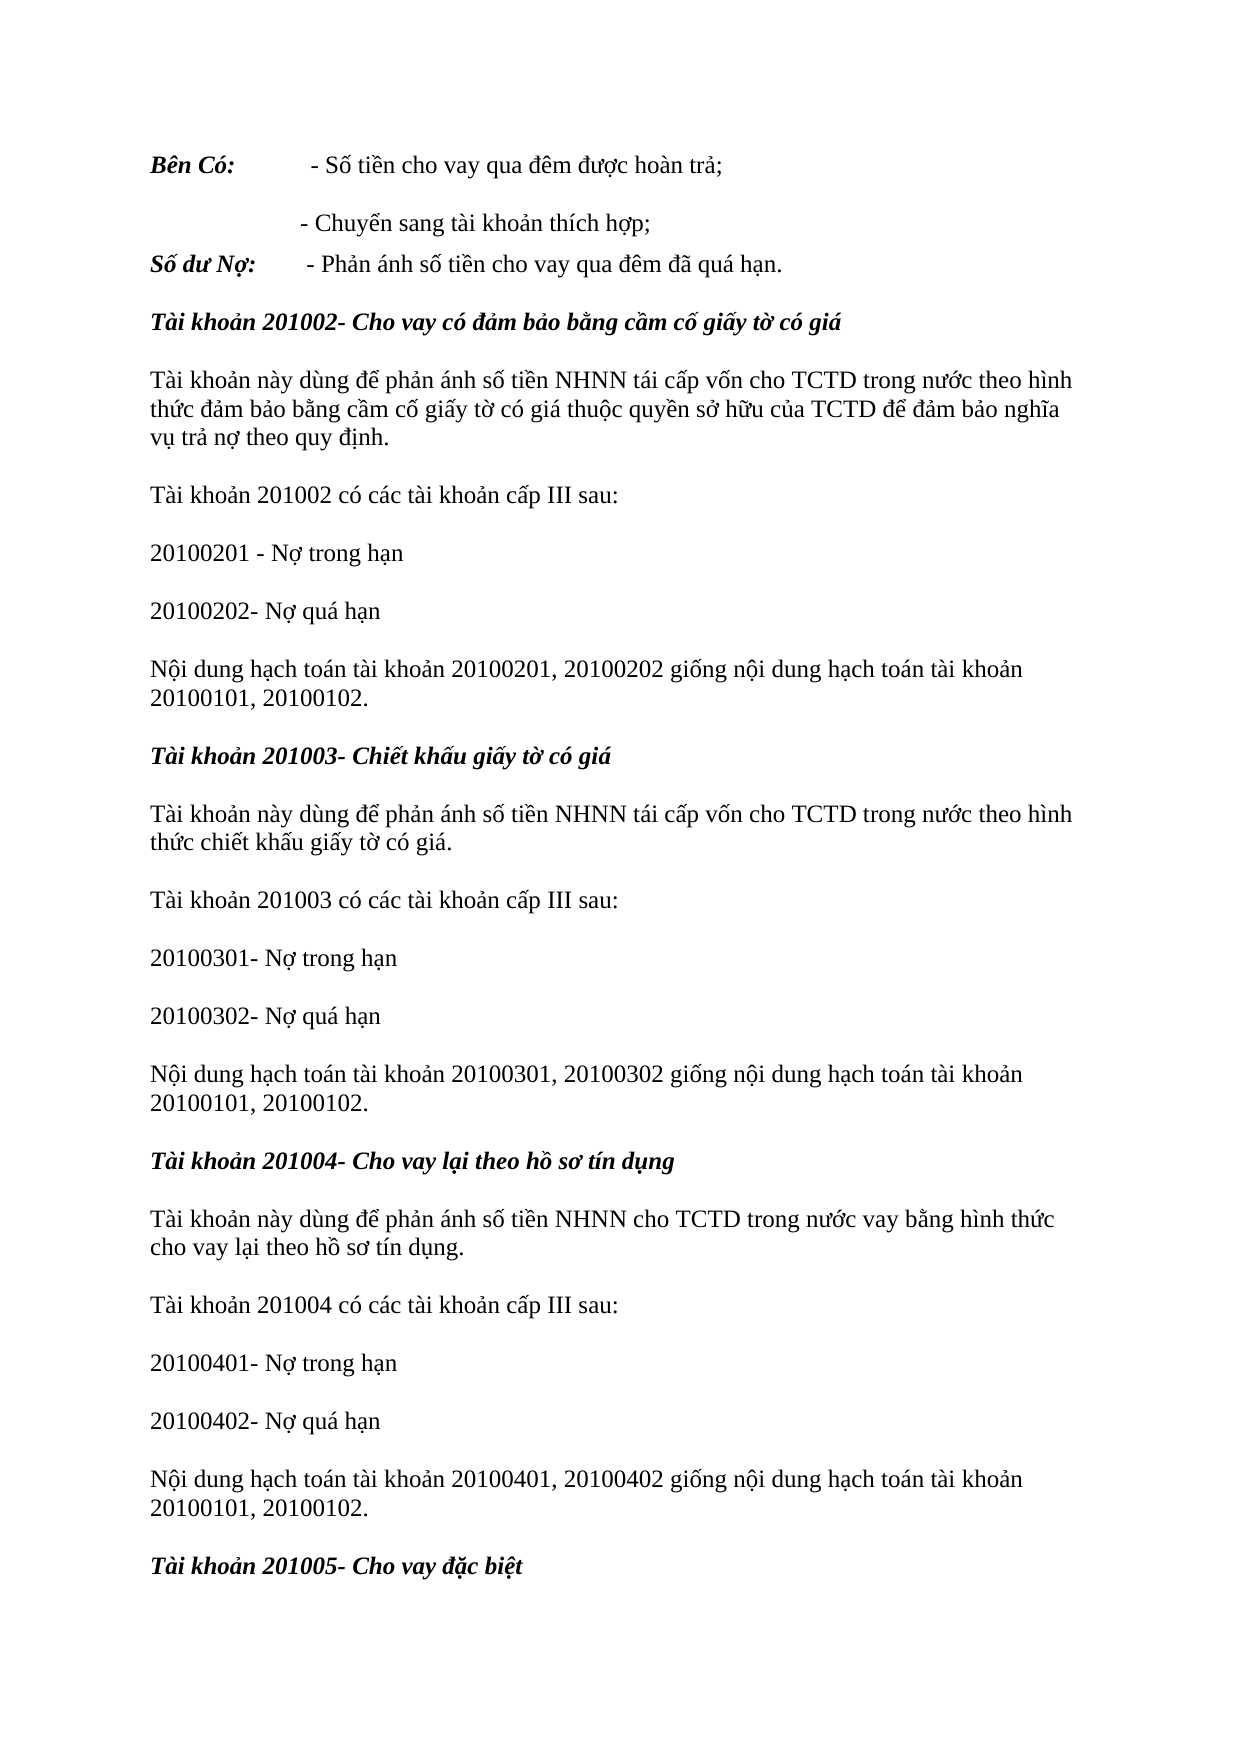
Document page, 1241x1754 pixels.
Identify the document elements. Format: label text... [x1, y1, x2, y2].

text 20100201 - Nợ trong hạn [150, 538, 1090, 567]
text Tài khoản 201004 có các tài khoản cấp III sau: [150, 1290, 1090, 1319]
text Nội dung hạch toán tài khoản 20100301, 20100302 giống nội dung hạch toán tài khoản 20100101, 20100102. [150, 1059, 1090, 1117]
text Bên Có: - Số tiền cho vay qua đêm được hoàn trả; [150, 150, 1090, 179]
text 20100202- Nợ quá hạn [150, 596, 1090, 625]
text Tài khoản 201002 có các tài khoản cấp III sau: [150, 480, 1090, 509]
text Tài khoản này dùng để phản ánh số tiền NHNN tái cấp vốn cho TCTD trong nước theo hình thức chiết khấu giấy tờ có giá. [150, 799, 1090, 856]
text Nội dung hạch toán tài khoản 20100201, 20100202 giống nội dung hạch toán tài khoản 20100101, 20100102. [150, 654, 1090, 712]
text Tài khoản này dùng để phản ánh số tiền NHNN cho TCTD trong nước vay bằng hình thức cho vay lại theo hồ sơ tín dụng. [150, 1204, 1090, 1261]
text Tài khoản này dùng để phản ánh số tiền NHNN tái cấp vốn cho TCTD trong nước theo hình thức đảm bảo bằng cầm cố giấy tờ có giá thuộc quyền sở hữu của TCTD để đảm bảo nghĩa vụ trả nợ theo quy định. [150, 365, 1090, 451]
text - Chuyển sang tài khoản thích hợp; [225, 208, 1090, 237]
text Tài khoản 201003 có các tài khoản cấp III sau: [150, 885, 1090, 914]
text Nội dung hạch toán tài khoản 20100401, 20100402 giống nội dung hạch toán tài khoản 20100101, 20100102. [150, 1464, 1090, 1522]
text Tài khoản 201005- Cho vay đặc biệt [150, 1551, 1090, 1579]
text 20100302- Nợ quá hạn [150, 1001, 1090, 1030]
text 20100401- Nợ trong hạn [150, 1348, 1090, 1377]
text 20100301- Nợ trong hạn [150, 943, 1090, 972]
text Số dư Nợ: - Phản ánh số tiền cho vay qua đêm đã quá hạn. [150, 249, 1090, 278]
text 20100402- Nợ quá hạn [150, 1406, 1090, 1435]
text Tài khoản 201003- Chiết khấu giấy tờ có giá [150, 741, 1090, 769]
text Tài khoản 201004- Cho vay lại theo hồ sơ tín dụng [150, 1146, 1090, 1174]
text Tài khoản 201002- Cho vay có đảm bảo bằng cầm cố giấy tờ có giá [150, 307, 1090, 336]
